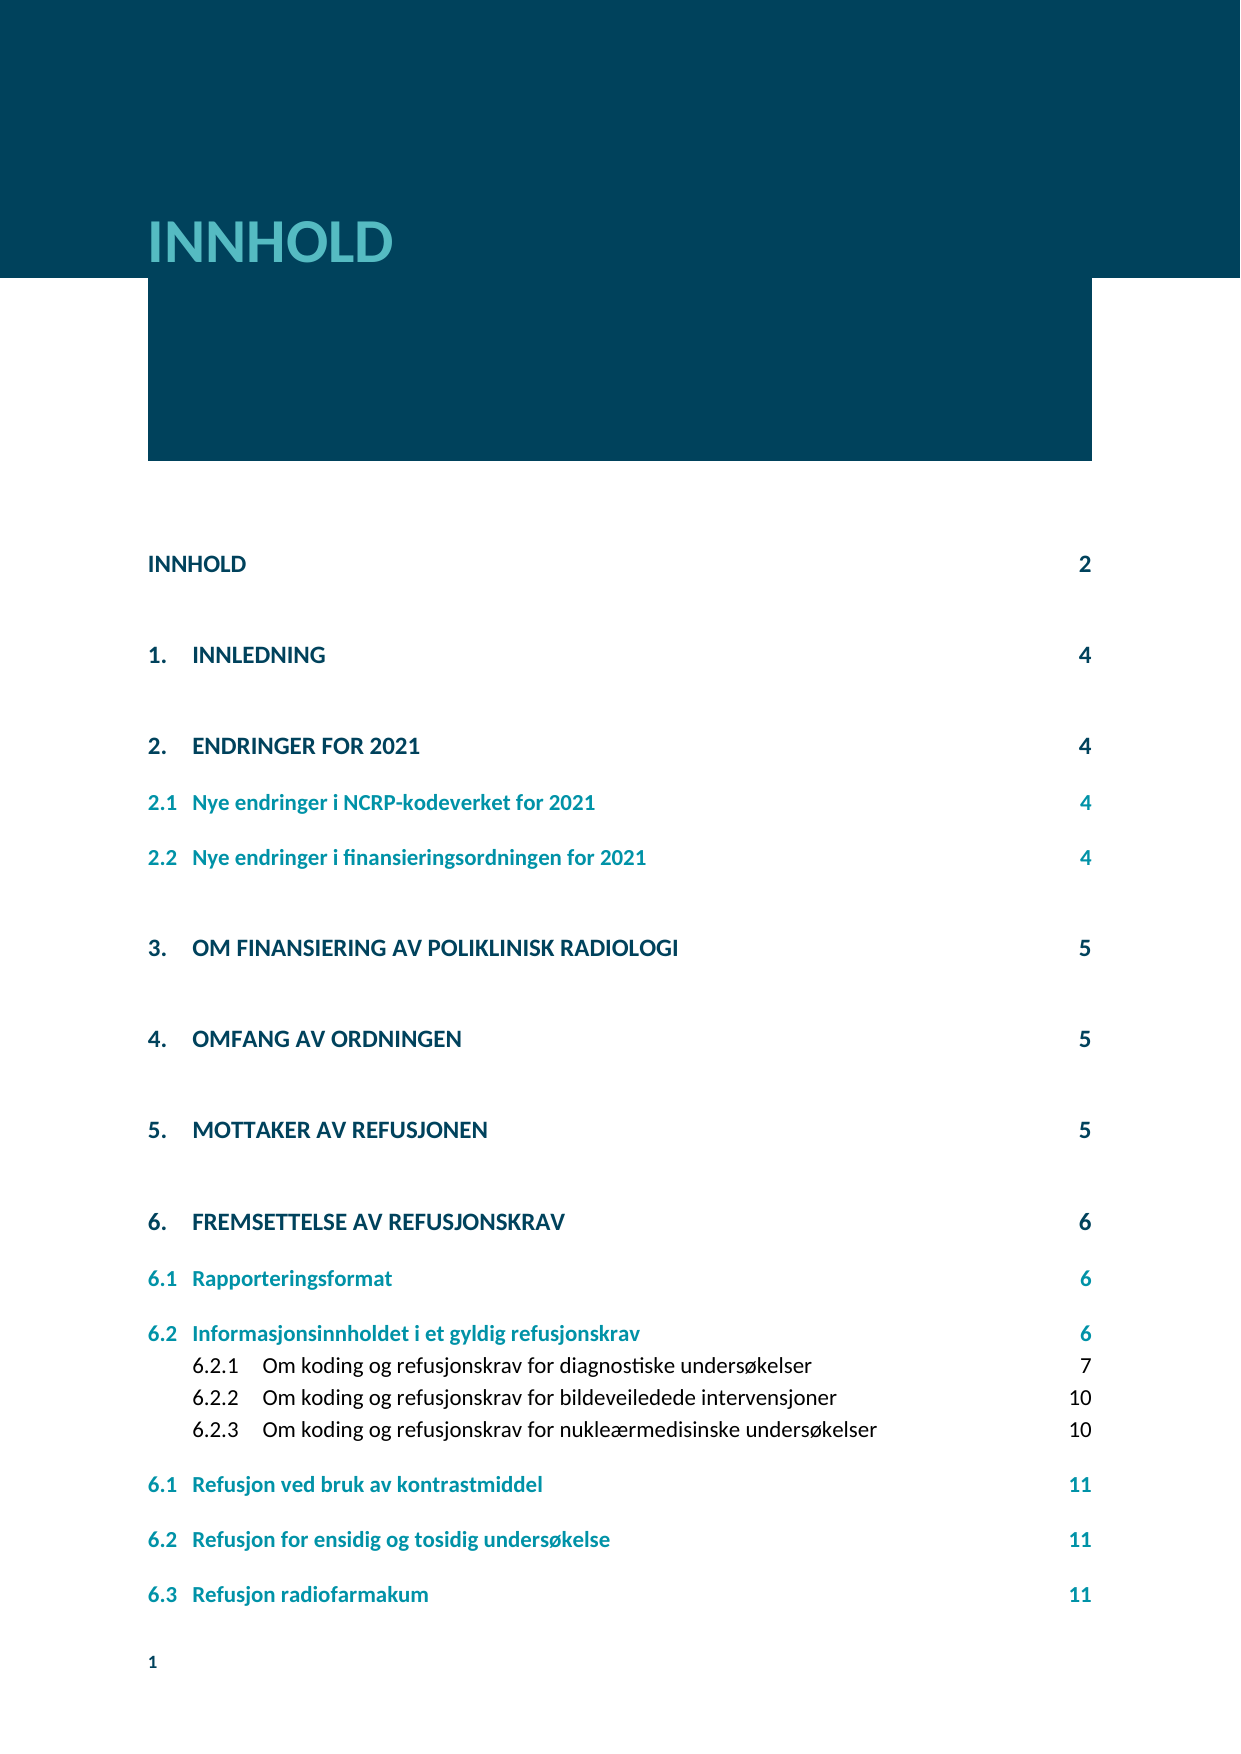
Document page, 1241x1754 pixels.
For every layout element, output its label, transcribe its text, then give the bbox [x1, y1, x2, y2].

text 5. Mottaker av refusjonen 5 [148, 1114, 1092, 1145]
text 2. Endringer for 2021 4 [148, 731, 1092, 761]
text 6.2 Informasjonsinnholdet i et gyldig refusjonskrav 6 [148, 1319, 1092, 1347]
text 6.3 Refusjon radiofarmakum 11 [148, 1581, 1092, 1609]
text 6.2.3 Om koding og refusjonskrav for nukleærmedisinske undersøkelser 10 [192, 1415, 1092, 1443]
text 3. OM FINANSIERING AV POLIKLINISK RADIOLOGI 5 [148, 932, 1092, 962]
text 6.2.1 Om koding og refusjonskrav for diagnostiske undersøkelser 7 [192, 1351, 1092, 1379]
text Innhold [0, 201, 1240, 278]
text 6. FREmsettelse aV refusjonskrav 6 [148, 1206, 1092, 1236]
text 6.1 Refusjon ved bruk av kontrastmiddel 11 [148, 1470, 1092, 1498]
text 6.2.2 Om koding og refusjonskrav for bildeveiledede intervensjoner 10 [192, 1383, 1092, 1411]
text 6.1 Rapporteringsformat 6 [148, 1264, 1092, 1292]
text 2.2 Nye endringer i finansieringsordningen for 2021 4 [148, 843, 1092, 872]
text 1. Innledning 4 [148, 639, 1092, 670]
text 2.1 Nye endringer i NCRP-kodeverket for 2021 4 [148, 788, 1092, 816]
text Innhold 2 [148, 517, 1092, 578]
text 6.2 Refusjon for ensidig og tosidig undersøkelse 11 [148, 1526, 1092, 1553]
text 4. Omfang av ordningen 5 [148, 1023, 1092, 1054]
